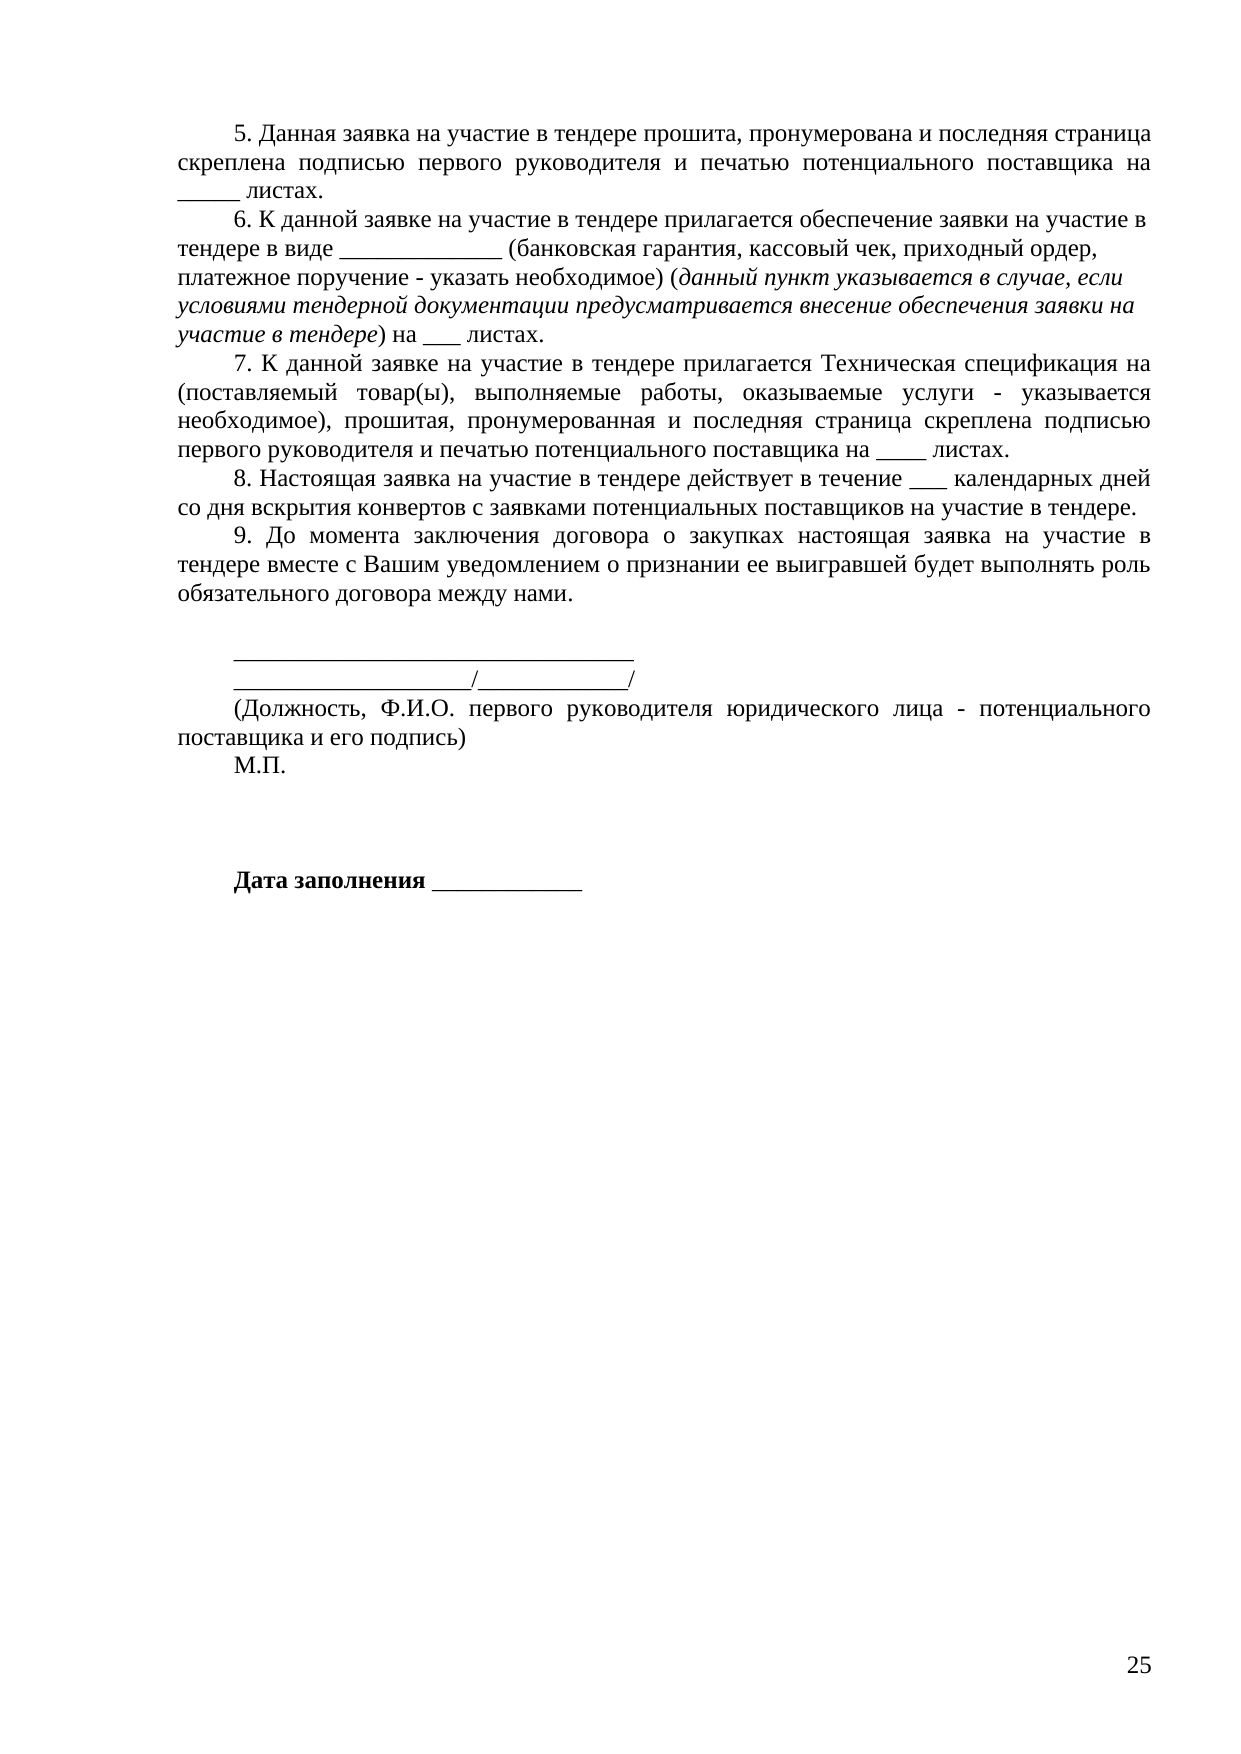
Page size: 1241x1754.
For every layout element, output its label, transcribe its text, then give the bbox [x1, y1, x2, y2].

text 6. К данной заявке на участие в тендере прилагается обеспечение заявки на участие в тендере в виде _____________ (банковская гарантия, кассовый чек, приходный ордер, платежное поручение - указать необходимое) (данный пункт указывается в случае, если условиями тендерной документации предусматривается внесение обеспечения заявки на участие в тендере) на ___ листах. [177, 204, 1152, 348]
text 8. Настоящая заявка на участие в тендере действует в течение ___ календарных дней со дня вскрытия конвертов с заявками потенциальных поставщиков на участие в тендере. [177, 463, 1152, 521]
text 9. До момента заключения договора о закупках настоящая заявка на участие в тендере вместе с Вашим уведомлением о признании ее выигравшей будет выполнять роль обязательного договора между нами. [177, 521, 1152, 607]
text Дата заполнения ____________ [177, 866, 1152, 894]
text М.П. [177, 751, 1152, 779]
text ___________________/____________/ [177, 664, 1152, 693]
text 5. Данная заявка на участие в тендере прошита, пронумерована и последняя страница скреплена подписью первого руководителя и печатью потенциального поставщика на _____ листах. [177, 118, 1152, 204]
text (Должность, Ф.И.О. первого руководителя юридического лица - потенциального поставщика и его подпись) [177, 693, 1152, 751]
text ________________________________ [177, 636, 1152, 664]
text 7. К данной заявке на участие в тендере прилагается Техническая спецификация на (поставляемый товар(ы), выполняемые работы, оказываемые услуги - указывается необходимое), прошитая, пронумерованная и последняя страница скреплена подписью первого руководителя и печатью потенциального поставщика на ____ листах. [177, 348, 1152, 463]
